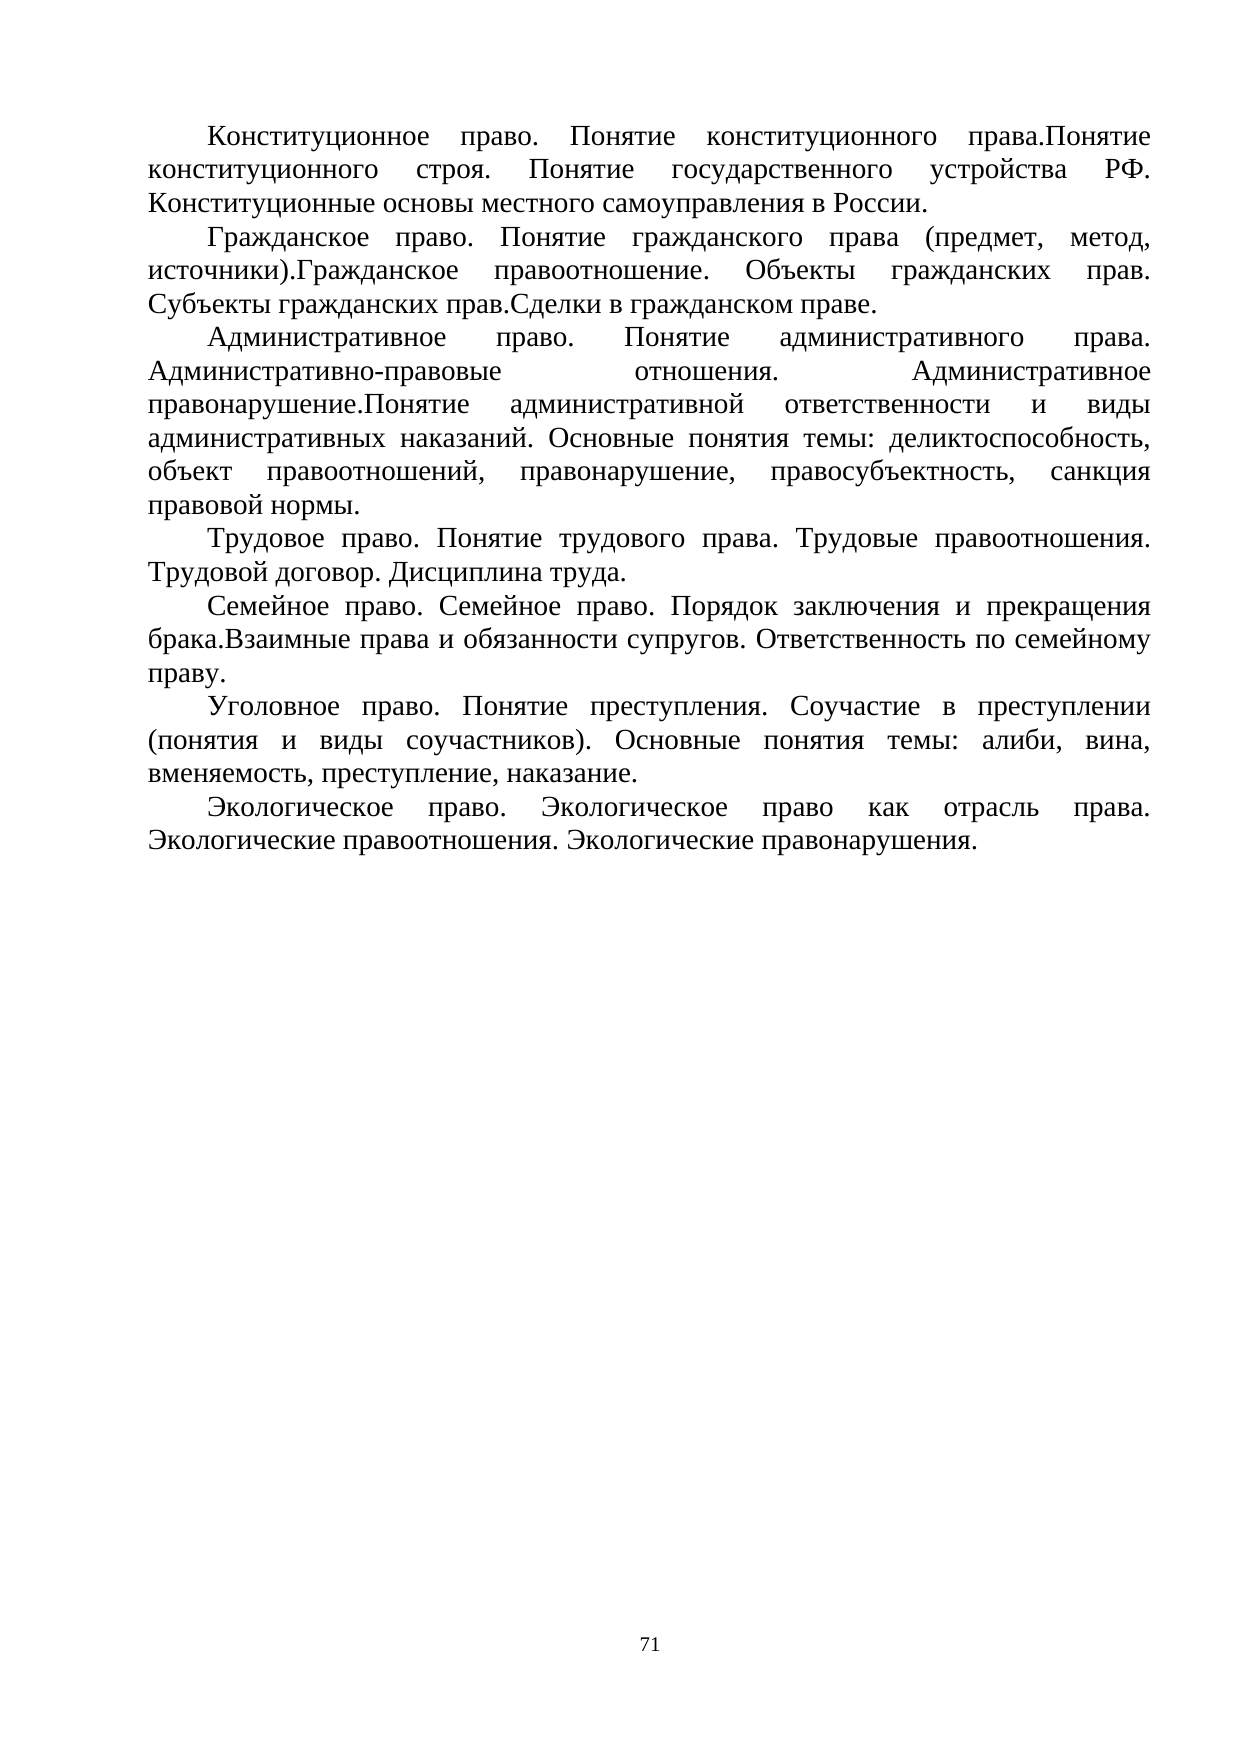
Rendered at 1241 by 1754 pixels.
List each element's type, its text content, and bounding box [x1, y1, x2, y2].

text Конституционное право. Понятие конституционного права.Понятие конституционного строя. Понятие государственного устройства РФ. Конституционные основы местного самоуправления в России. [148, 118, 1152, 219]
text Семейное право. Семейное право. Порядок заключения и прекращения брака.Взаимные права и обязанности супругов. Ответственность по семейному праву. [148, 588, 1152, 688]
text Трудовое право. Понятие трудового права. Трудовые правоотношения. Трудовой договор. Дисциплина труда. [148, 521, 1152, 588]
text Административное право. Понятие административного права. Административно-правовые отношения. Административное правонарушение.Понятие административной ответственности и виды административных наказаний. Основные понятия темы: деликтоспособность, объект правоотношений, правонарушение, правосубъектность, санкция правовой нормы. [148, 319, 1152, 521]
text Гражданское право. Понятие гражданского права (предмет, метод, источники).Гражданское правоотношение. Объекты гражданских прав. Субъекты гражданских прав.Сделки в гражданском праве. [148, 219, 1152, 319]
text Уголовное право. Понятие преступления. Соучастие в преступлении (понятия и виды соучастников). Основные понятия темы: алиби, вина, вменяемость, преступление, наказание. [148, 688, 1152, 789]
text Экологическое право. Экологическое право как отрасль права. Экологические правоотношения. Экологические правонарушения. [148, 789, 1152, 856]
